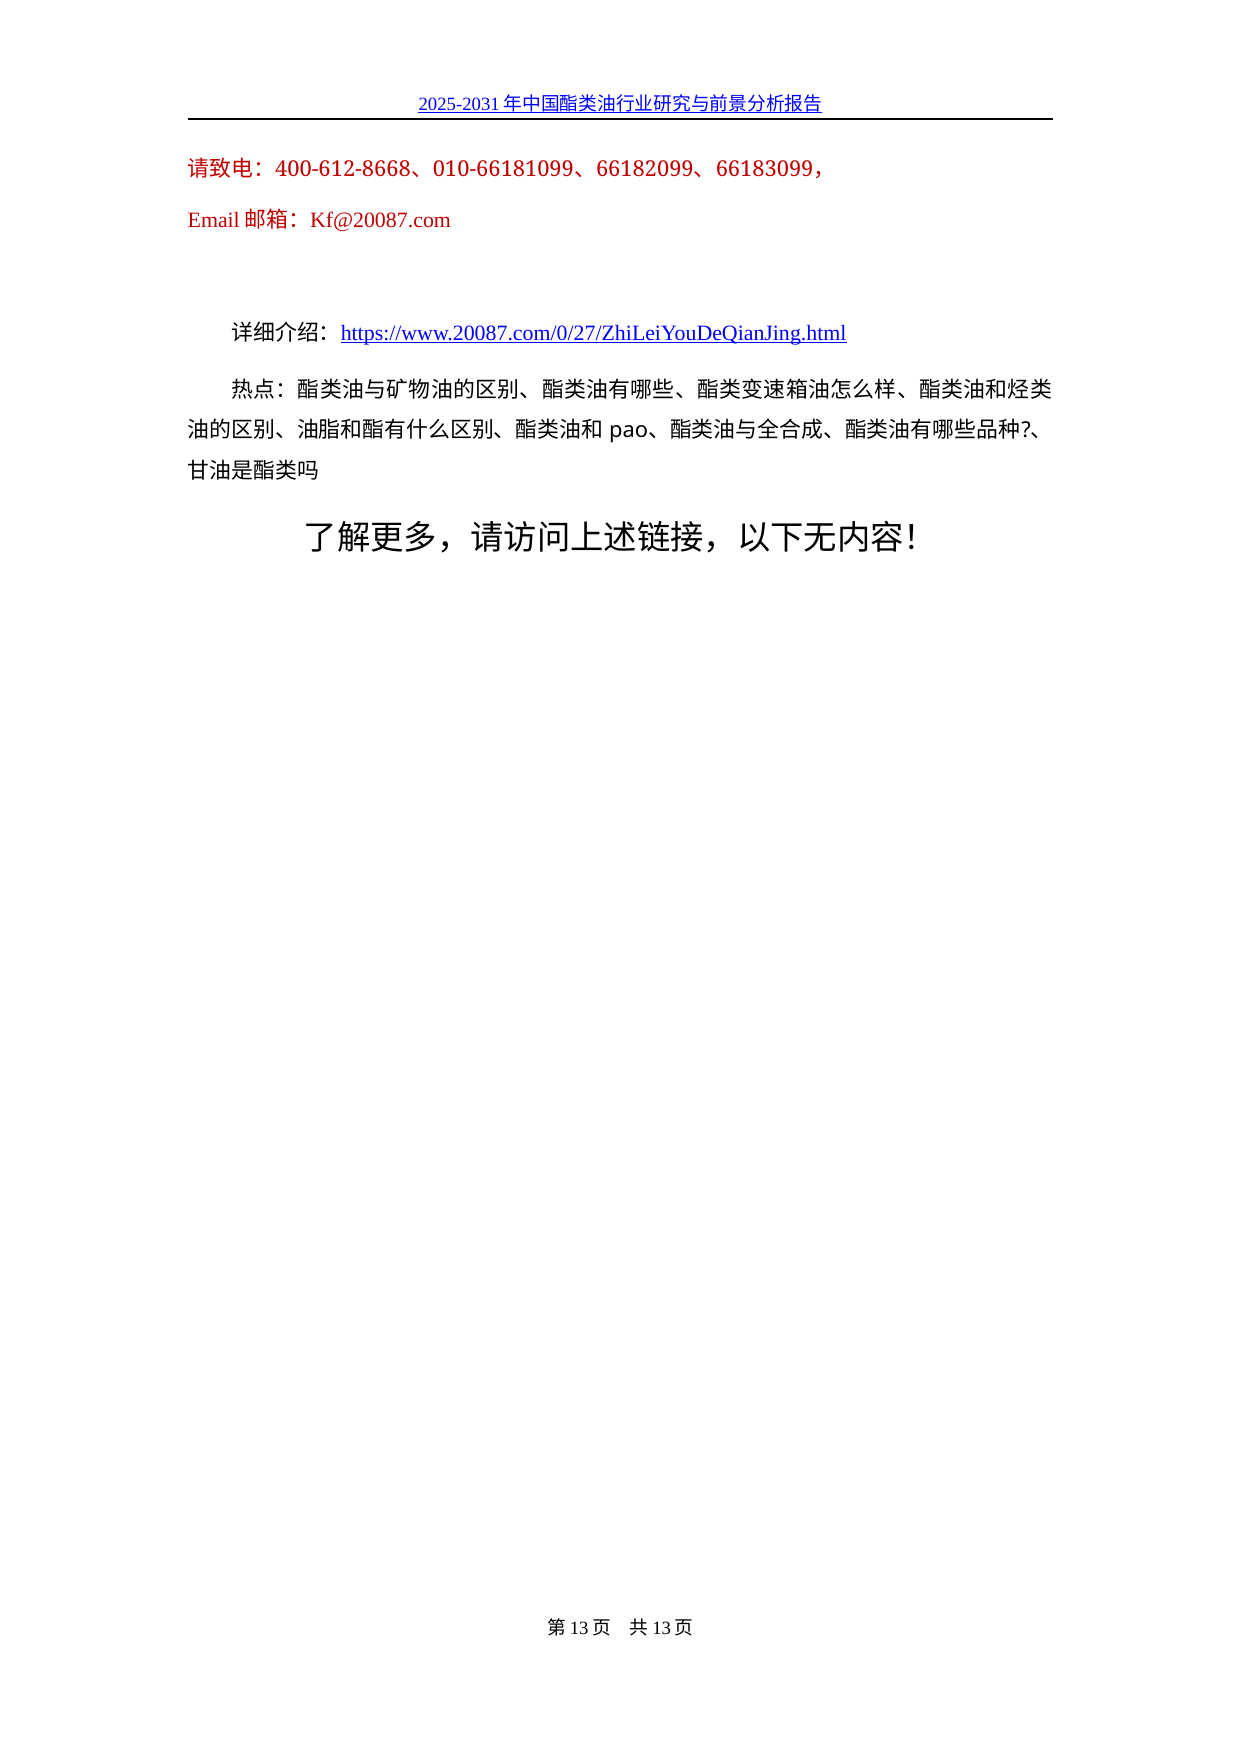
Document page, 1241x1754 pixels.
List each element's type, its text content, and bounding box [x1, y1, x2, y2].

text Email邮箱：Kf@20087.com [187, 202, 1053, 234]
title 了解更多，请访问上述链接，以下无内容！ [187, 503, 1053, 568]
text 请致电：400-612-8668、010-66181099、66182099、66183099， [187, 150, 1053, 183]
text 详细介绍：https://www.20087.com/0/27/ZhiLeiYouDeQianJing.html [187, 315, 1053, 347]
text 热点：酯类油与矿物油的区别、酯类油有哪些、酯类变速箱油怎么样、酯类油和烃类油的区别、油脂和酯有什么区别、酯类油和pao、酯类油与全合成、酯类油有哪些品种?、甘油是酯类吗 [187, 371, 1053, 485]
